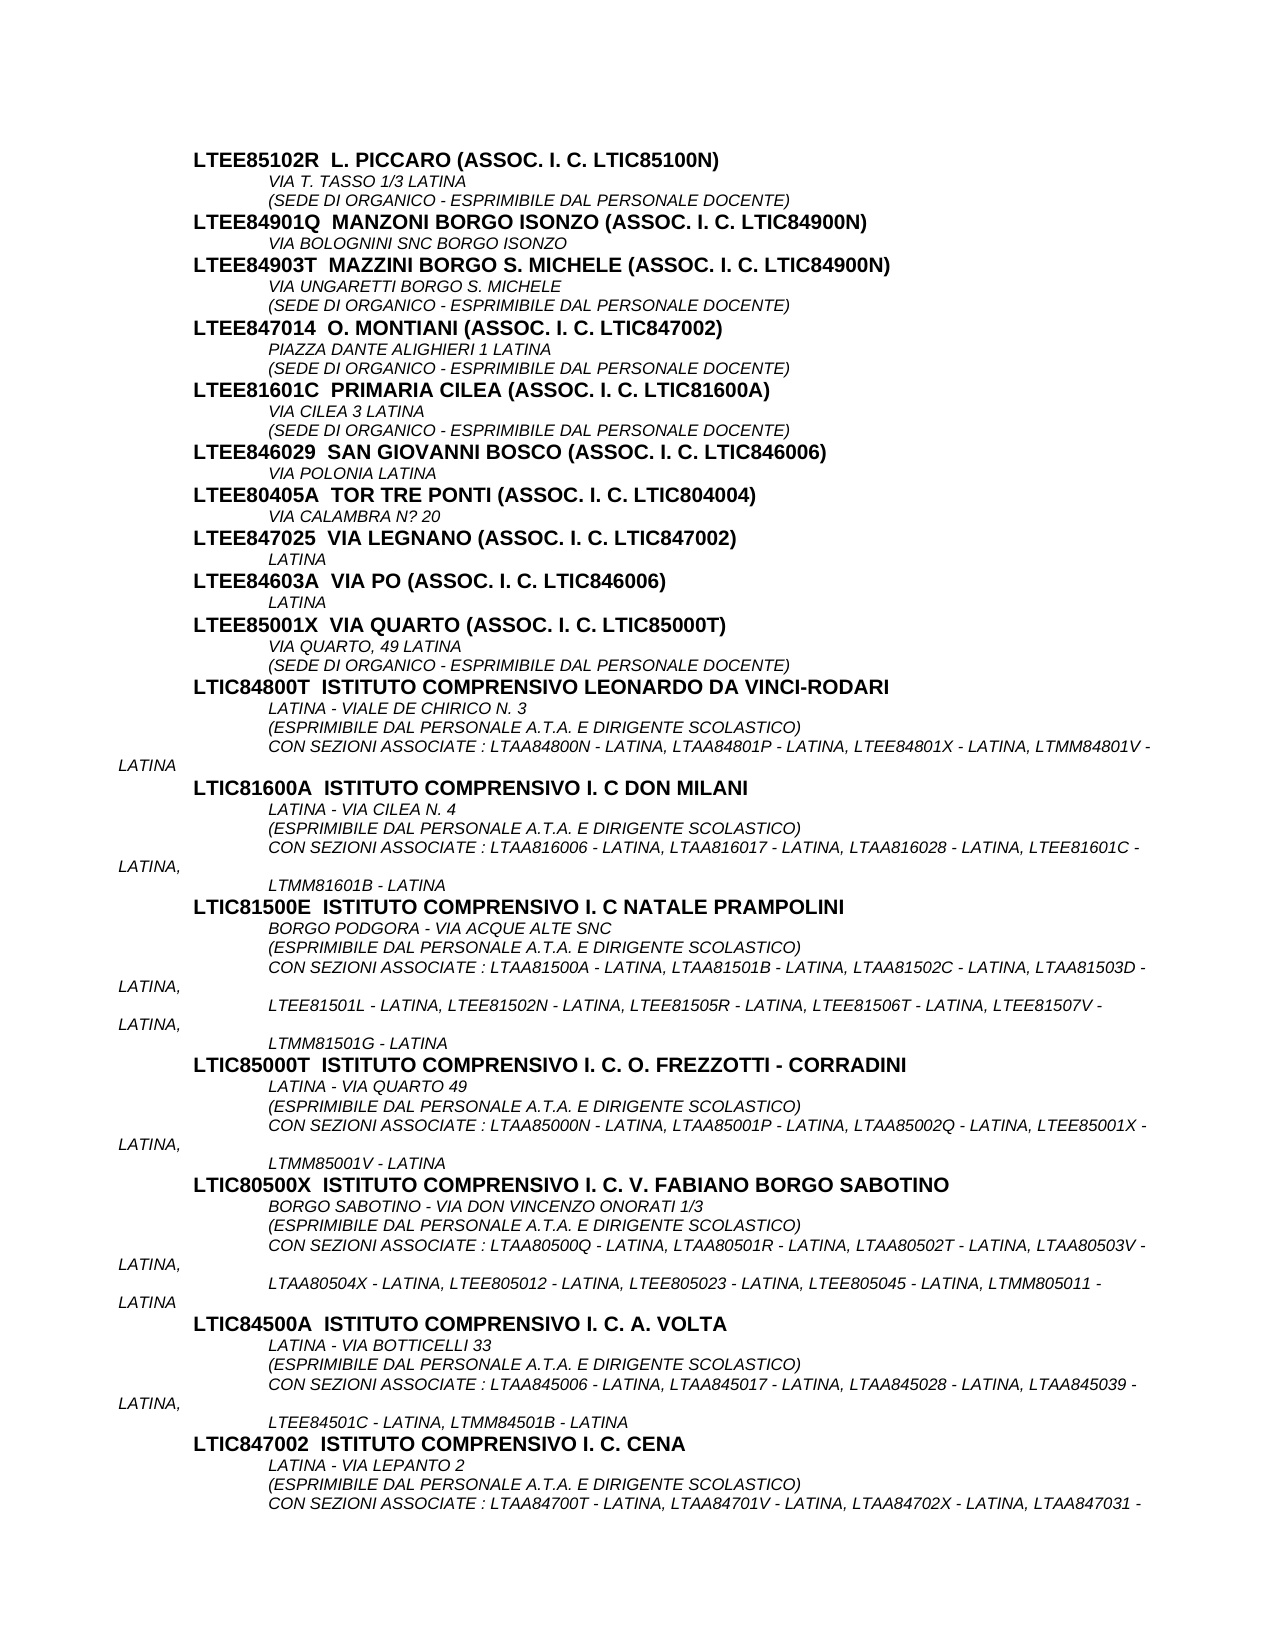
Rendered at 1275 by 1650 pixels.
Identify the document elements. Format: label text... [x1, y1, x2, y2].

text LTEE84501C - LATINA, LTMM84501B - LATINA [118, 1413, 1157, 1432]
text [118, 191, 1157, 210]
text LTEE81601C PRIMARIA CILEA (ASSOC. I. C. LTIC81600A) [118, 378, 1157, 402]
text BORGO PODGORA - VIA ACQUE ALTE SNC [118, 919, 1157, 938]
text LTEE80405A TOR TRE PONTI (ASSOC. I. C. LTIC804004) [118, 483, 1157, 507]
text LATINA [118, 550, 1157, 569]
text (ESPRIMIBILE DAL PERSONALE A.T.A. E DIRIGENTE SCOLASTICO) [118, 1096, 1157, 1116]
text LTMM85001V - LATINA [118, 1154, 1157, 1173]
text (SEDE DI ORGANICO - ESPRIMIBILE DAL PERSONALE DOCENTE) [118, 296, 1157, 315]
text LTAA80504X - LATINA, LTEE805012 - LATINA, LTEE805023 - LATINA, LTEE805045 - LATINA, LTMM805011 - LATINA [118, 1274, 1157, 1312]
text LTIC80500X ISTITUTO COMPRENSIVO I. C. V. FABIANO BORGO SABOTINO [118, 1173, 1157, 1197]
text (SEDE DI ORGANICO - ESPRIMIBILE DAL PERSONALE DOCENTE) [118, 421, 1157, 440]
text LTIC847002 ISTITUTO COMPRENSIVO I. C. CENA [118, 1432, 1157, 1456]
text LTEE84603A VIA PO (ASSOC. I. C. LTIC846006) [118, 569, 1157, 593]
text LATINA - VIA CILEA N. 4 [118, 799, 1157, 818]
text LATINA - VIA QUARTO 49 [118, 1077, 1157, 1096]
text LTIC85000T ISTITUTO COMPRENSIVO I. C. O. FREZZOTTI - CORRADINI [118, 1053, 1157, 1077]
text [118, 1494, 1157, 1513]
text (ESPRIMIBILE DAL PERSONALE A.T.A. E DIRIGENTE SCOLASTICO) [118, 718, 1157, 737]
text VIA BOLOGNINI SNC BORGO ISONZO [118, 234, 1157, 253]
text PIAZZA DANTE ALIGHIERI 1 LATINA [118, 339, 1157, 358]
text LTEE85102R L. PICCARO (ASSOC. I. C. LTIC85100N) [118, 148, 1157, 172]
text LATINA - VIA LEPANTO 2 [118, 1456, 1157, 1475]
text VIA CALAMBRA N? 20 [118, 507, 1157, 526]
text LTMM81601B - LATINA [118, 876, 1157, 895]
text LTEE84903T MAZZINI BORGO S. MICHELE (ASSOC. I. C. LTIC84900N) [118, 253, 1157, 277]
text (ESPRIMIBILE DAL PERSONALE A.T.A. E DIRIGENTE SCOLASTICO) [118, 1475, 1157, 1494]
text LATINA - VIALE DE CHIRICO N. 3 [118, 699, 1157, 718]
text LTEE847014 O. MONTIANI (ASSOC. I. C. LTIC847002) [118, 315, 1157, 339]
text VIA QUARTO, 49 LATINA [118, 636, 1157, 656]
text CON SEZIONI ASSOCIATE : LTAA845006 - LATINA, LTAA845017 - LATINA, LTAA845028 - LATINA, LTAA845039 - LATINA, [118, 1374, 1157, 1413]
text (SEDE DI ORGANICO - ESPRIMIBILE DAL PERSONALE DOCENTE) [118, 656, 1157, 675]
text LTIC84800T ISTITUTO COMPRENSIVO LEONARDO DA VINCI-RODARI [118, 675, 1157, 699]
text (ESPRIMIBILE DAL PERSONALE A.T.A. E DIRIGENTE SCOLASTICO) [118, 1355, 1157, 1374]
text LTEE81501L - LATINA, LTEE81502N - LATINA, LTEE81505R - LATINA, LTEE81506T - LATINA, LTEE81507V - LATINA, [118, 996, 1157, 1034]
text LTEE847025 VIA LEGNANO (ASSOC. I. C. LTIC847002) [118, 526, 1157, 550]
text LTEE846029 SAN GIOVANNI BOSCO (ASSOC. I. C. LTIC846006) [118, 440, 1157, 464]
text (ESPRIMIBILE DAL PERSONALE A.T.A. E DIRIGENTE SCOLASTICO) [118, 938, 1157, 957]
text LTMM81501G - LATINA [118, 1034, 1157, 1053]
text CON SEZIONI ASSOCIATE : LTAA81500A - LATINA, LTAA81501B - LATINA, LTAA81502C - LATINA, LTAA81503D - LATINA, [118, 957, 1157, 996]
text CON SEZIONI ASSOCIATE : LTAA84800N - LATINA, LTAA84801P - LATINA, LTEE84801X - LATINA, LTMM84801V - LATINA [118, 737, 1157, 775]
text BORGO SABOTINO - VIA DON VINCENZO ONORATI 1/3 [118, 1197, 1157, 1216]
text CON SEZIONI ASSOCIATE : LTAA816006 - LATINA, LTAA816017 - LATINA, LTAA816028 - LATINA, LTEE81601C - LATINA, [118, 838, 1157, 876]
text VIA T. TASSO 1/3 LATINA [118, 172, 1157, 191]
text VIA UNGARETTI BORGO S. MICHELE [118, 277, 1157, 296]
text LATINA - VIA BOTTICELLI 33 [118, 1336, 1157, 1355]
text CON SEZIONI ASSOCIATE : LTAA80500Q - LATINA, LTAA80501R - LATINA, LTAA80502T - LATINA, LTAA80503V - LATINA, [118, 1235, 1157, 1274]
text (SEDE DI ORGANICO - ESPRIMIBILE DAL PERSONALE DOCENTE) [118, 358, 1157, 378]
text (ESPRIMIBILE DAL PERSONALE A.T.A. E DIRIGENTE SCOLASTICO) [118, 1216, 1157, 1235]
text LTIC84500A ISTITUTO COMPRENSIVO I. C. A. VOLTA [118, 1312, 1157, 1336]
text LTEE85001X VIA QUARTO (ASSOC. I. C. LTIC85000T) [118, 612, 1157, 636]
text LTIC81500E ISTITUTO COMPRENSIVO I. C NATALE PRAMPOLINI [118, 895, 1157, 919]
text LTEE84901Q MANZONI BORGO ISONZO (ASSOC. I. C. LTIC84900N) [118, 210, 1157, 234]
text VIA CILEA 3 LATINA [118, 402, 1157, 421]
text LTIC81600A ISTITUTO COMPRENSIVO I. C DON MILANI [118, 775, 1157, 799]
text VIA POLONIA LATINA [118, 464, 1157, 483]
text CON SEZIONI ASSOCIATE : LTAA85000N - LATINA, LTAA85001P - LATINA, LTAA85002Q - LATINA, LTEE85001X - LATINA, [118, 1116, 1157, 1154]
text (ESPRIMIBILE DAL PERSONALE A.T.A. E DIRIGENTE SCOLASTICO) [118, 818, 1157, 838]
text LATINA [118, 593, 1157, 612]
